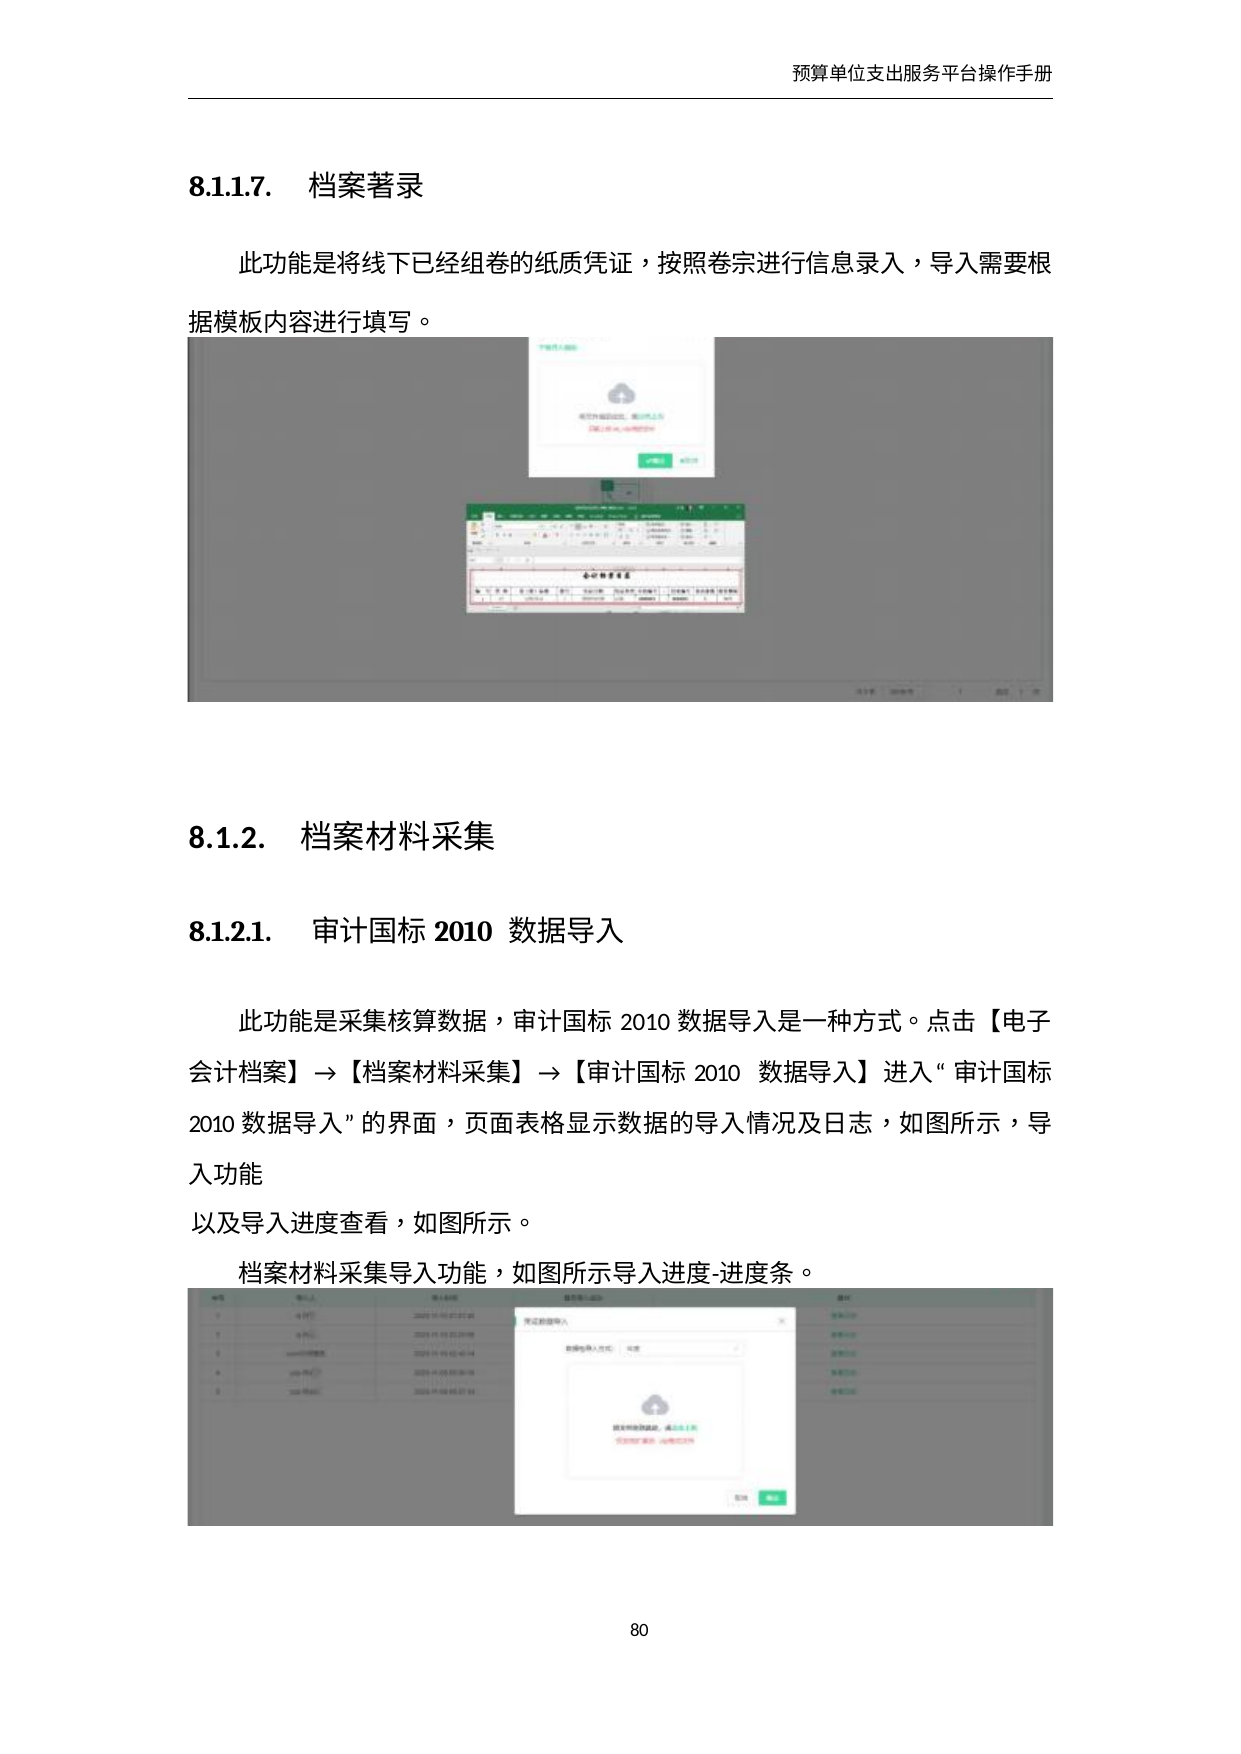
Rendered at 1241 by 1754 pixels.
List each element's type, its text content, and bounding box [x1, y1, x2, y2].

text 以及导入进度查看，如图所示。 [191, 1208, 1054, 1239]
picture [187, 337, 1054, 702]
text 据模板内容进行填写。 [188, 306, 1054, 337]
picture [187, 1288, 1054, 1526]
text 8.1.2. 档案材料采集 [188, 816, 1054, 856]
text 8.1.2.1. 审计国标 2010 数据导入 [189, 913, 1054, 949]
text 8.1.1.7. 档案著录 [189, 167, 1054, 203]
text 此功能是将线下已经组卷的纸质凭证，按照卷宗进行信息录入，导入需要根 [186, 258, 1053, 306]
text 此功能是采集核算数据，审计国标 2010 数据导入是一种方式。点击【电子 会计档案】→【档案材料采集】→【审计国标 2010 数据导入】进入“ 审计国标 2010 数据导入” 的界面，页面表格显示数据的导入情况及日志，如图所示，导入功能 [188, 1004, 1053, 1191]
text 档案材料采集导入功能，如图所示导入进度-进度条。 [238, 1258, 1054, 1288]
